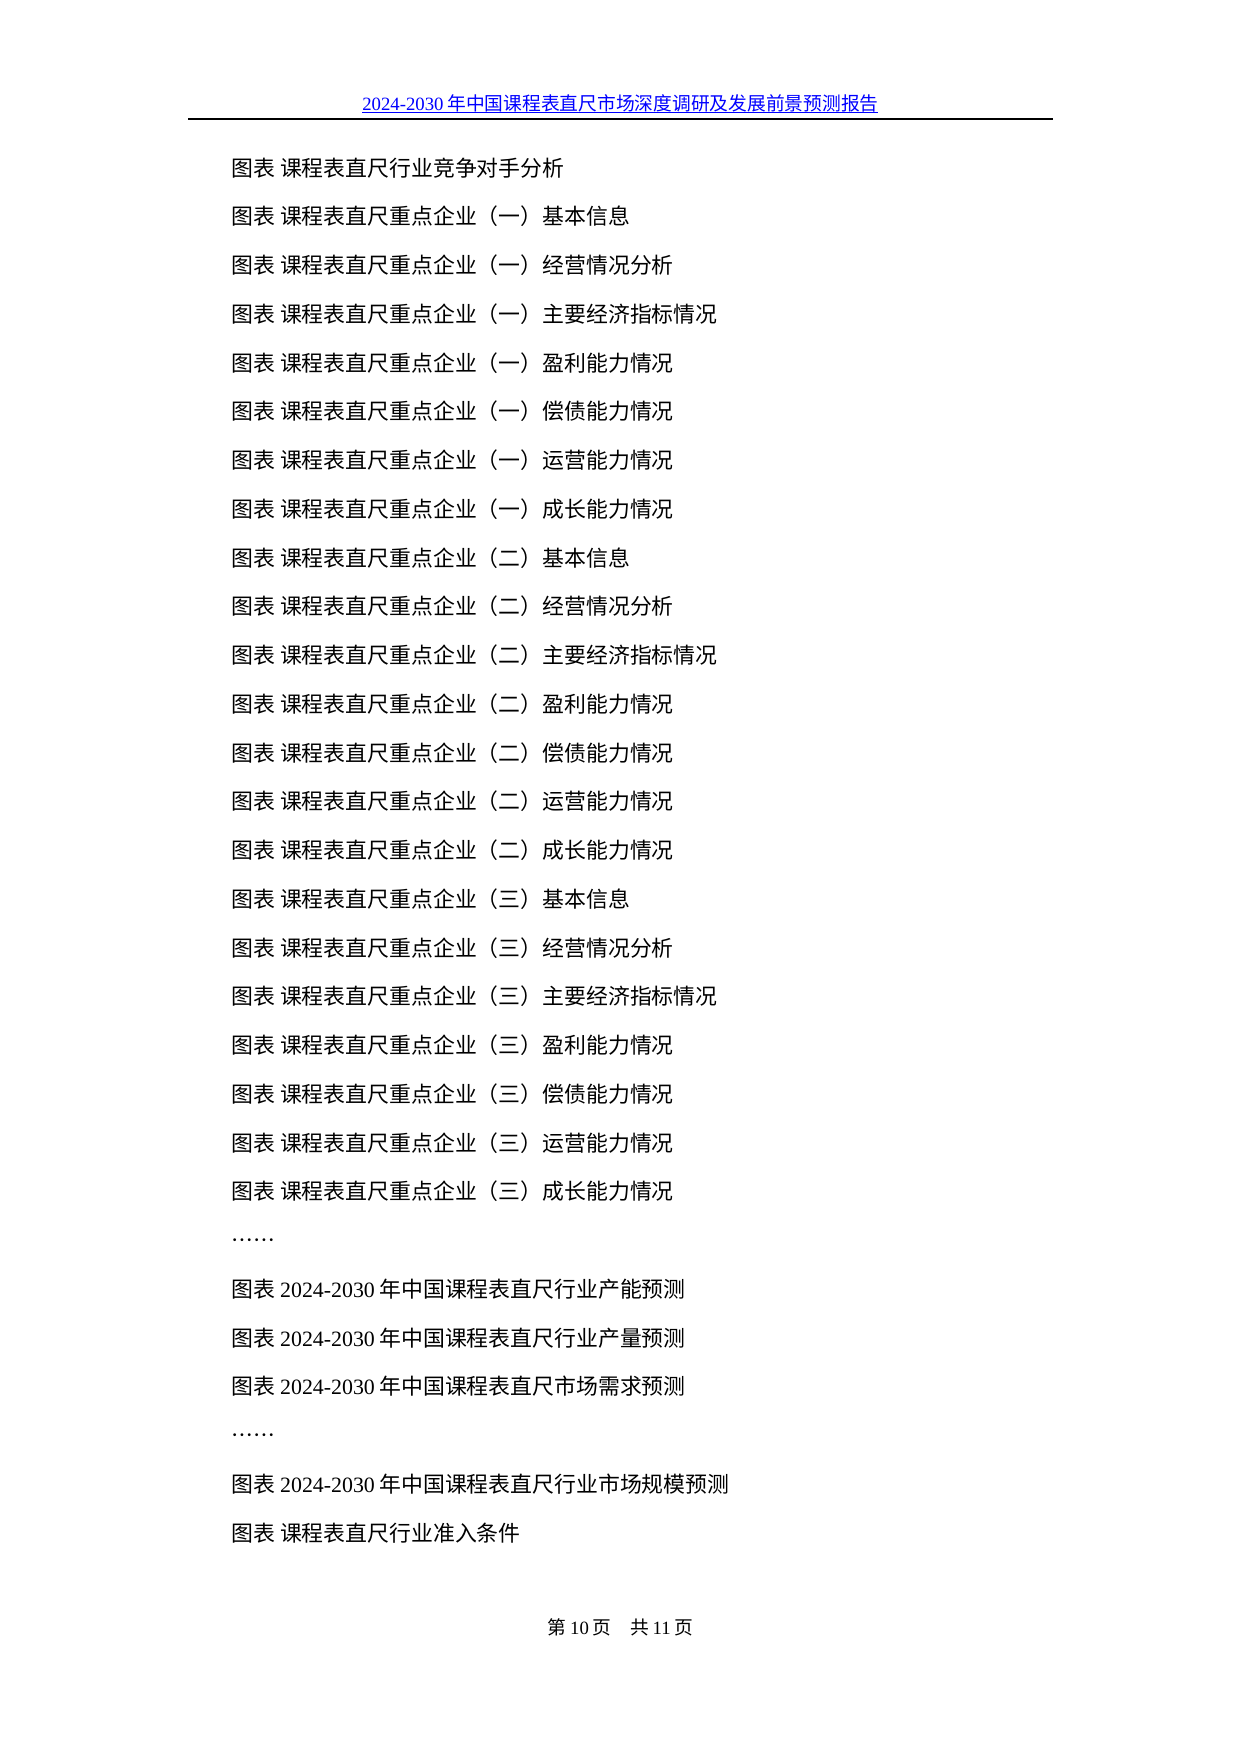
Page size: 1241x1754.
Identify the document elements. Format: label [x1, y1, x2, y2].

text [187, 150, 1053, 1548]
